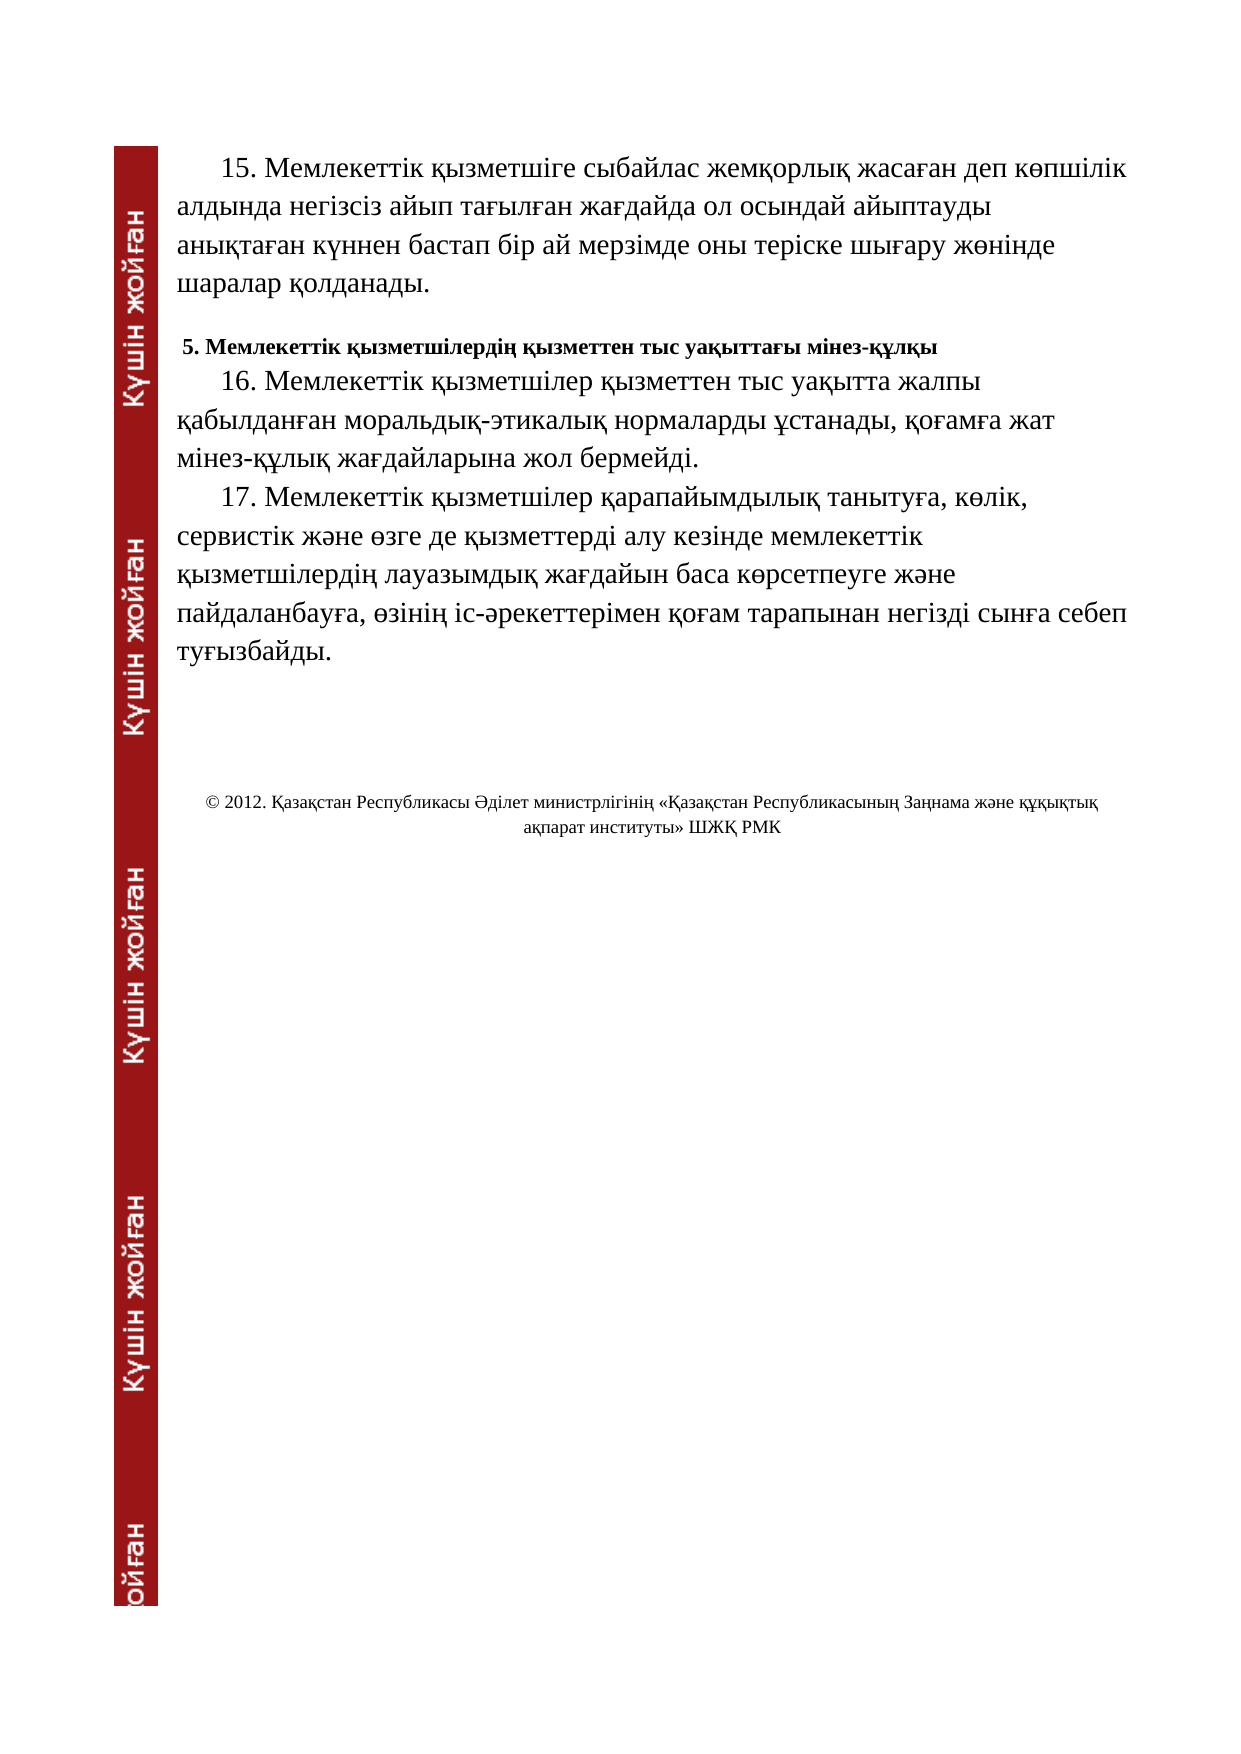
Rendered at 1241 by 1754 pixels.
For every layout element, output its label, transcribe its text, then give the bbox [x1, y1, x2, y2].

text 5. Мемлекеттік қызметшілердің қызметтен тыс уақыттағы мінез-құлқы [112, 333, 1128, 359]
picture [114, 329, 158, 333]
picture [114, 146, 158, 150]
text 16. Мемлекеттiк қызметшiлер қызметтен тыс уақытта жалпы қабылданған моральдық-этикалық нормаларды ұстанады, қоғамға жат мiнез-құлық жағдайларына жол бермейді. 17. Мемлекеттiк қызметшiлер қарапайымдылық танытуға, көлiк, сервистiк және өзге де қызметтердi алу кезiнде мемлекеттiк қызметшiлердiң лауазымдық жағдайын баса көрсетпеуге және пайдаланбауға, өзiнiң iс-әрекеттерiмен қоғам тарапынан негiздi сынға себеп туғызбайды. [112, 363, 1128, 697]
picture [114, 359, 158, 363]
picture [114, 838, 158, 1606]
picture [114, 697, 158, 791]
text © 2012. Қазақстан Республикасы Әділет министрлігінің «Қазақстан Республикасының Заңнама және құқықтық ақпарат институты» ШЖҚ РМК [112, 791, 1128, 838]
